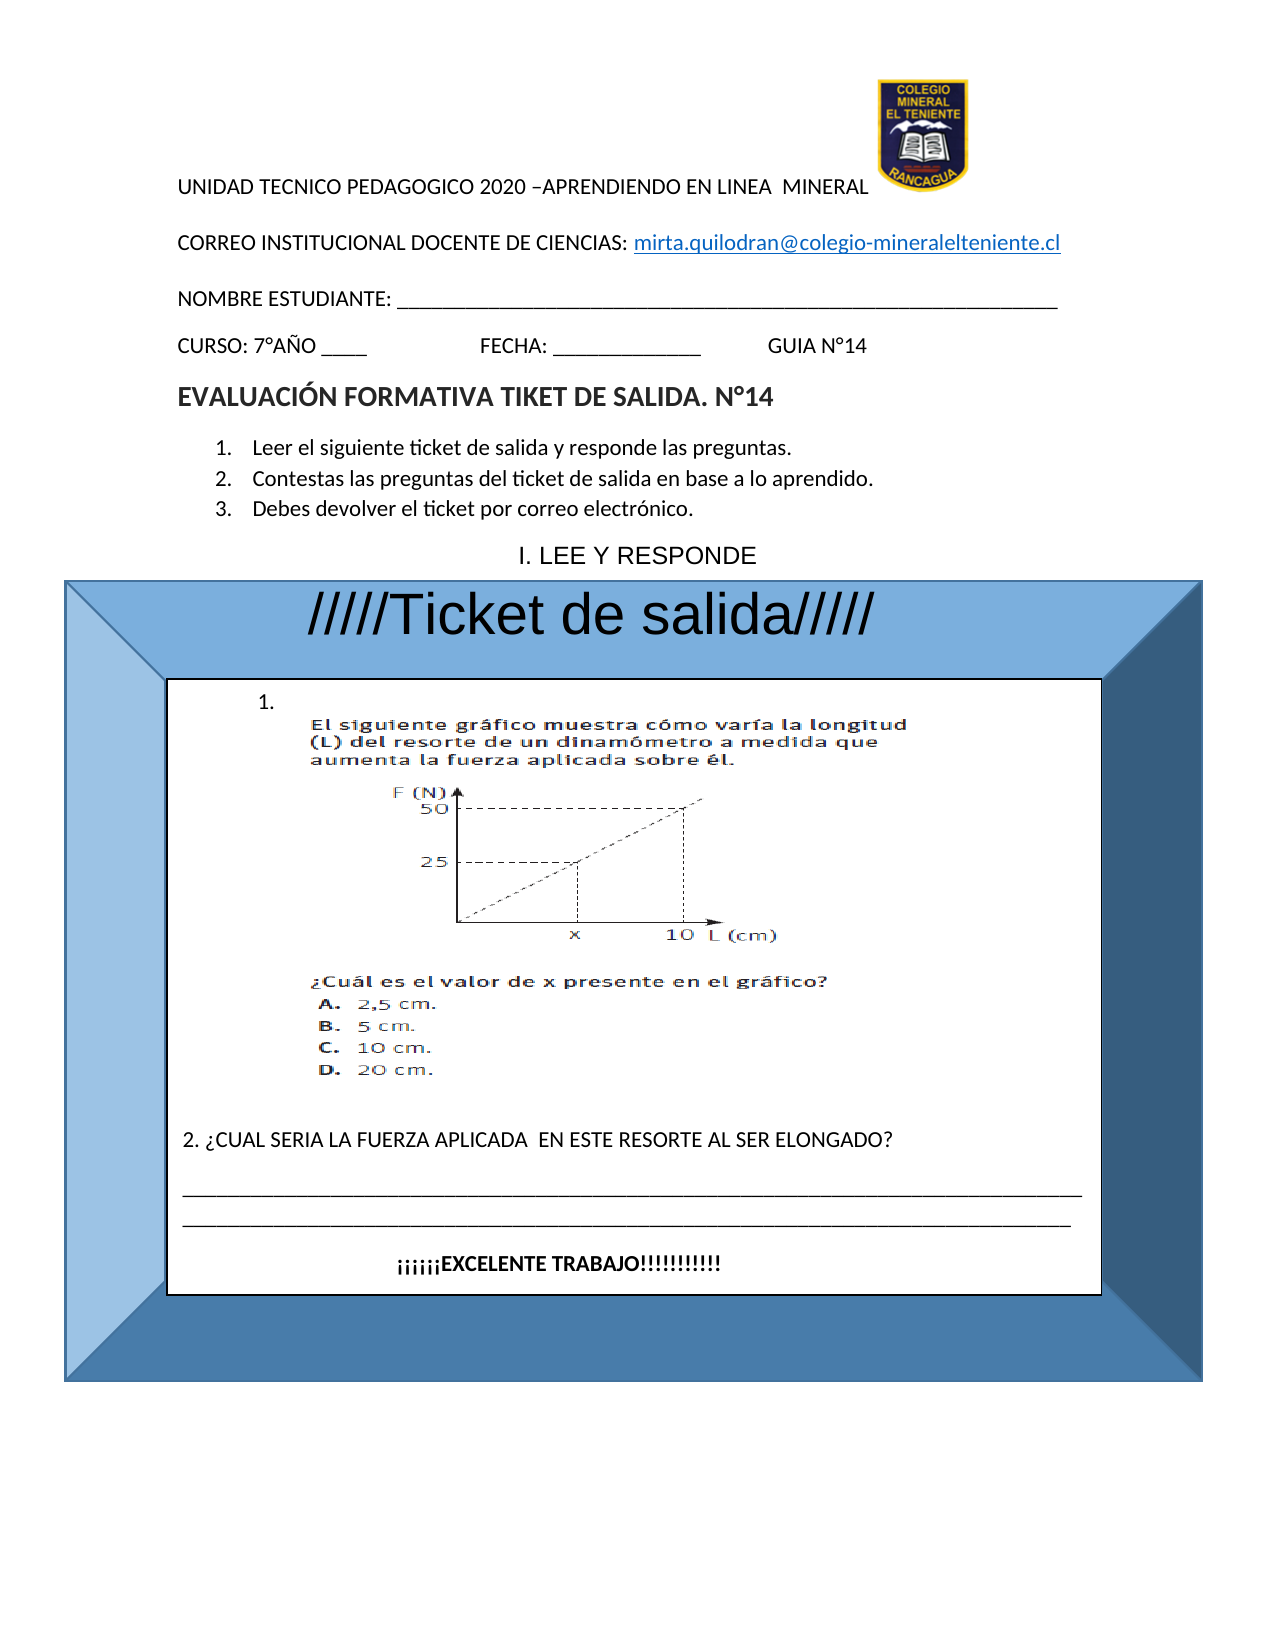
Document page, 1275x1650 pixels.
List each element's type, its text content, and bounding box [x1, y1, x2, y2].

text I. LEE Y RESPONDE [177, 541, 1098, 569]
picture [874, 73, 973, 195]
text CURSO: 7°AÑO ____ FECHA: _____________ GUIA N°14 [177, 331, 1098, 359]
list Contestas las preguntas del ticket de salida en base a lo aprendido. [215, 464, 1098, 492]
text NOMBRE ESTUDIANTE: __________________________________________________________ [177, 284, 1098, 313]
list Leer el siguiente ticket de salida y responde las preguntas. [215, 433, 1098, 461]
picture [294, 717, 1037, 1077]
list Debes devolver el ticket por correo electrónico. [215, 494, 1098, 522]
text EVALUACIÓN FORMATIVA TIKET DE SALIDA. N°14 [177, 378, 1098, 414]
